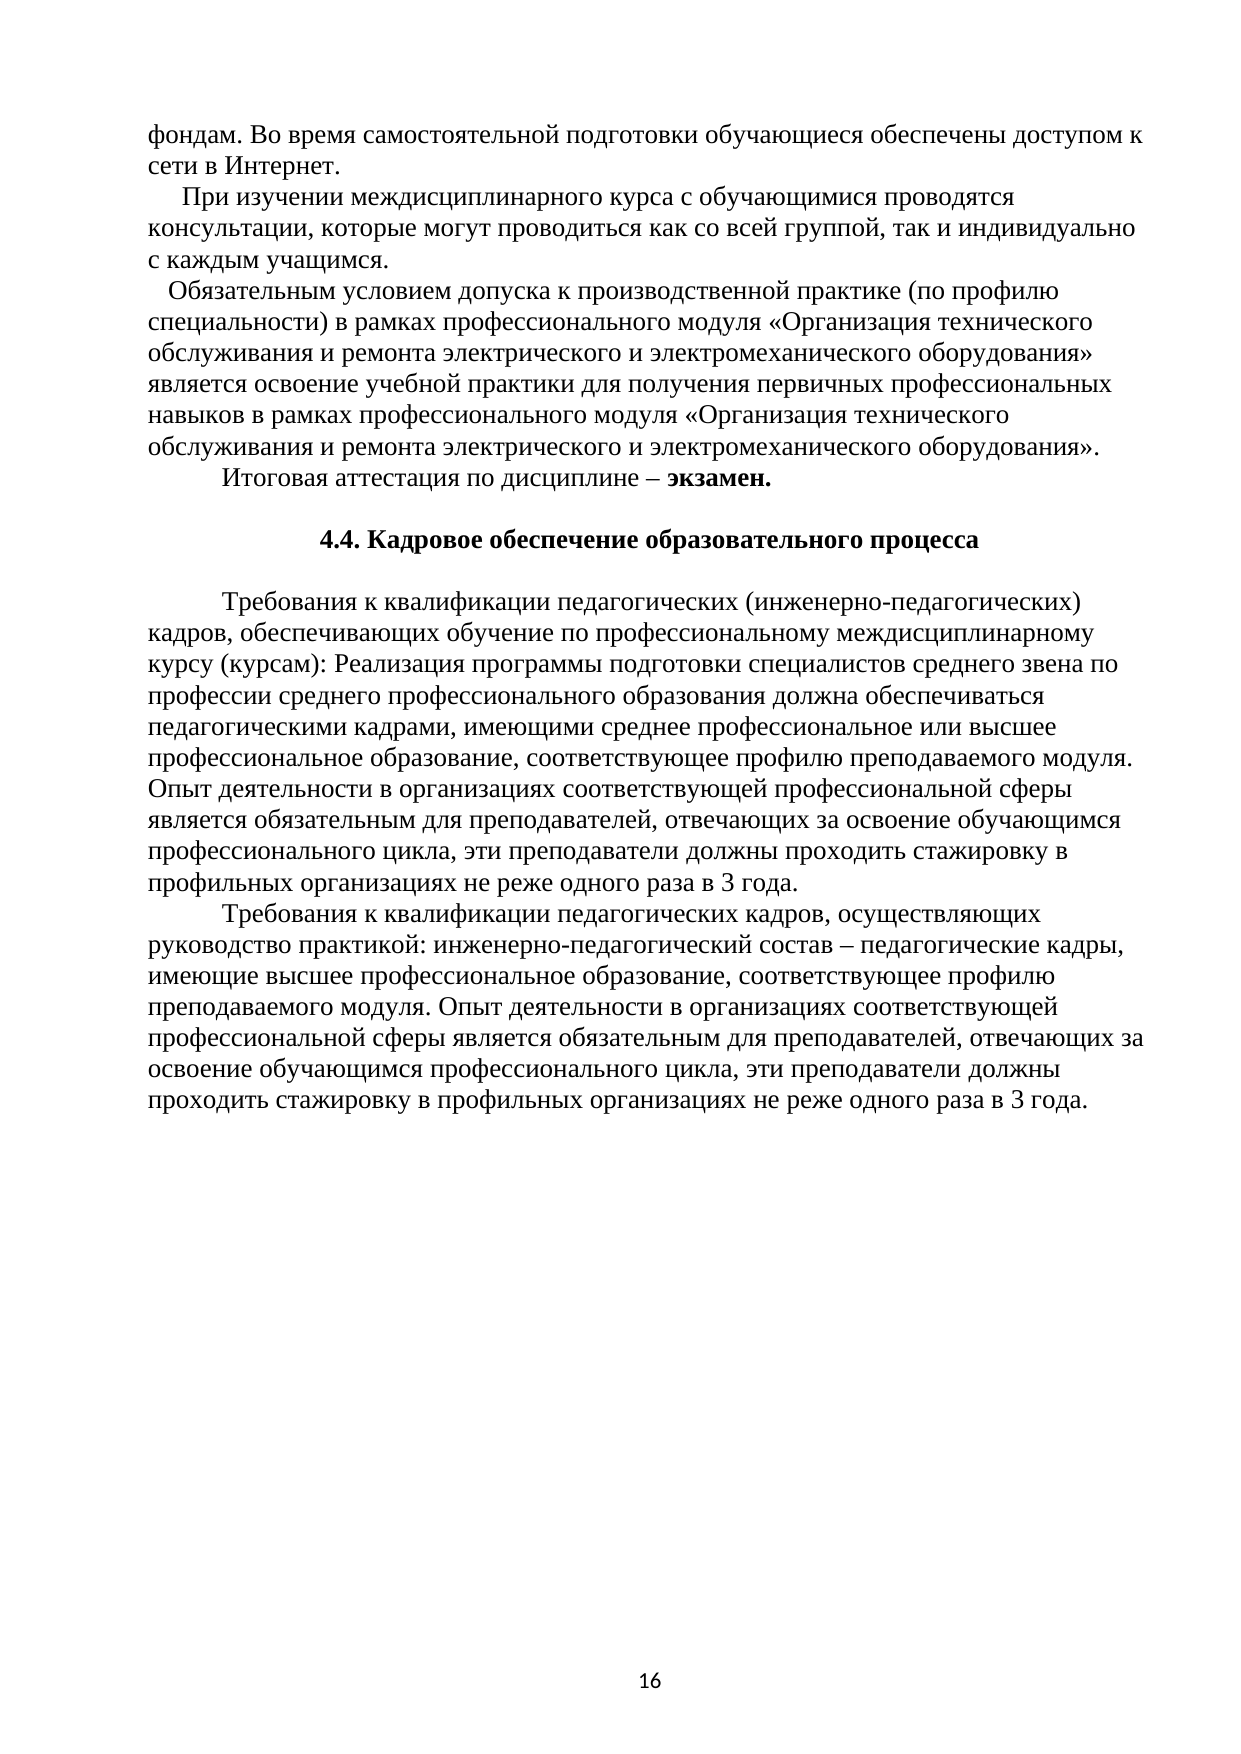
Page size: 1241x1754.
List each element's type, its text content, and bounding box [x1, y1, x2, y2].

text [148, 118, 1152, 180]
text Обязательным условием допуска к производственной практике (по профилю специальности) в рамках профессионального модуля «Организация технического обслуживания и ремонта электрического и электромеханического оборудования» является освоение учебной практики для получения первичных профессиональных навыков в рамках профессионального модуля «Организация технического обслуживания и ремонта электрического и электромеханического оборудования». [148, 274, 1152, 461]
text 4.4. Кадровое обеспечение образовательного процесса [148, 523, 1152, 554]
text Итоговая аттестация по дисциплине – экзамен. [148, 461, 1152, 492]
text Требования к квалификации педагогических (инженерно-педагогических) кадров, обеспечивающих обучение по профессиональному междисциплинарному курсу (курсам): Реализация программы подготовки специалистов среднего звена по профессии среднего профессионального образования должна обеспечиваться педагогическими кадрами, имеющими среднее профессиональное или высшее профессиональное образование, соответствующее профилю преподаваемого модуля. Опыт деятельности в организациях соответствующей профессиональной сферы является обязательным для преподавателей, отвечающих за освоение обучающимся профессионального цикла, эти преподаватели должны проходить стажировку в профильных организациях не реже одного раза в 3 года. [148, 585, 1152, 897]
text Требования к квалификации педагогических кадров, осуществляющих руководство практикой: инженерно-педагогический состав – педагогические кадры, имеющие высшее профессиональное образование, соответствующее профилю преподаваемого модуля. Опыт деятельности в организациях соответствующей профессиональной сферы является обязательным для преподавателей, отвечающих за освоение обучающимся профессионального цикла, эти преподаватели должны проходить стажировку в профильных организациях не реже одного раза в 3 года. [148, 897, 1152, 1115]
text При изучении междисциплинарного курса с обучающимися проводятся консультации, которые могут проводиться как со всей группой, так и индивидуально с каждым учащимся. [148, 180, 1152, 274]
